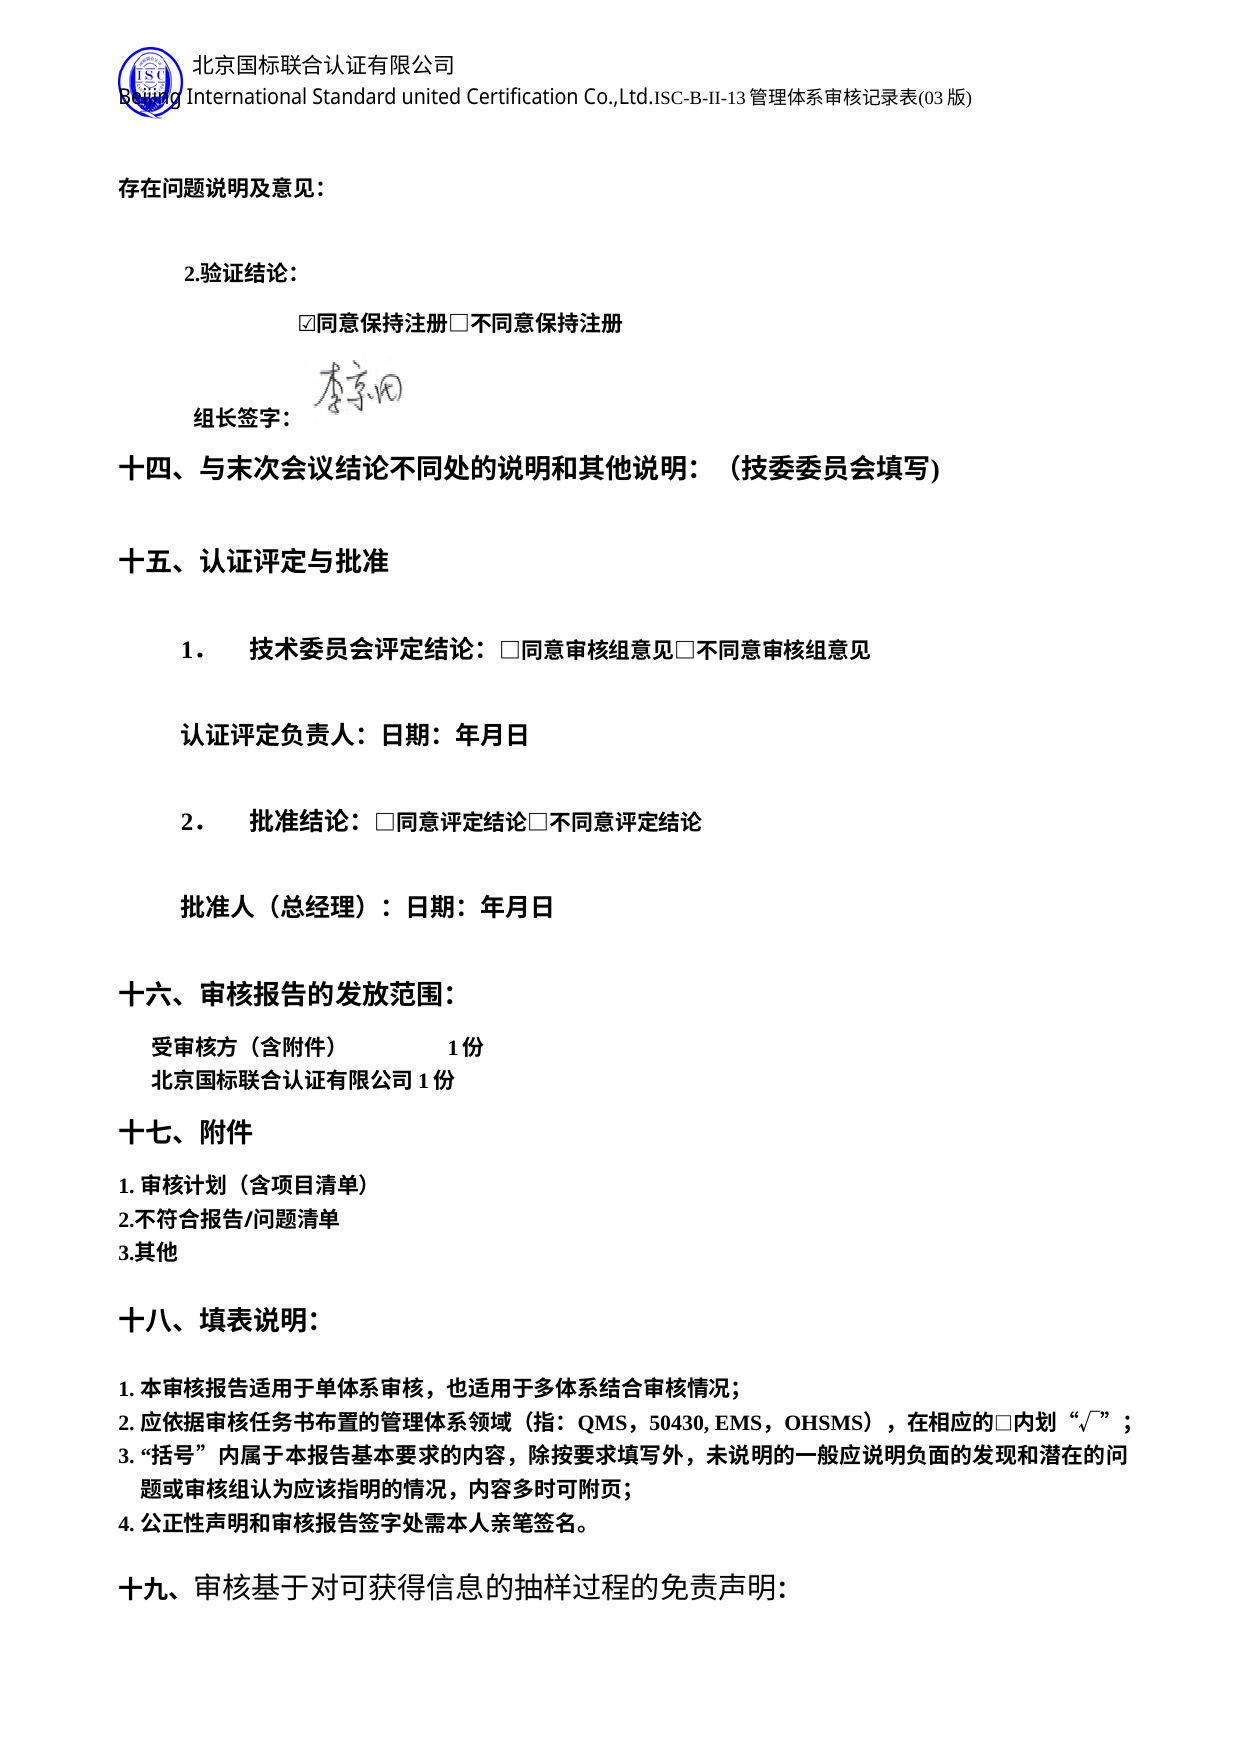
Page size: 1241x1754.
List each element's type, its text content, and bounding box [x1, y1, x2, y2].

text 3. “括号”内属于本报告基本要求的内容，除按要求填写外，未说明的一般应说明负面的发现和潜在的问题或审核组认为应该指明的情况，内容多时可附页； [118, 1437, 1128, 1505]
text 1. 审核计划（含项目清单） [118, 1167, 1128, 1200]
text 十七、附件 [118, 1112, 1128, 1150]
text 2.验证结论： [118, 255, 1128, 289]
text 批准人（总经理）：日期：年月日 [181, 871, 1128, 939]
text 组长签字： [118, 355, 1128, 433]
text 2. 应依据审核任务书布置的管理体系领域（指：QMS，50430, EMS，OHSMS），在相应的□内划“√”； [118, 1403, 1128, 1437]
picture [118, 47, 186, 119]
text 北京国标联合认证有限公司1份 [118, 1062, 1128, 1096]
text 2.不符合报告/问题清单 [118, 1200, 1128, 1234]
text 1. 本审核报告适用于单体系审核，也适用于多体系结合审核情况； [118, 1369, 1128, 1403]
list 批准结论：□同意评定结论□不同意评定结论 [181, 785, 1128, 853]
text 3.其他 [118, 1234, 1128, 1268]
text 十八、填表说明： [118, 1284, 1128, 1352]
text 十四、与末次会议结论不同处的说明和其他说明：（技委委员会填写) [118, 433, 1128, 501]
list 技术委员会评定结论：□同意审核组意见□不同意审核组意见 [181, 613, 1128, 681]
picture [302, 354, 417, 427]
text 十六、审核报告的发放范围： [118, 974, 1128, 1012]
text 存在问题说明及意见： [118, 170, 1128, 204]
text 十九、审核基于对可获得信息的抽样过程的免责声明： [118, 1564, 1128, 1607]
text 受审核方（含附件） 1份 [118, 1029, 1128, 1062]
text 4. 公正性声明和审核报告签字处需本人亲笔签名。 [118, 1505, 1128, 1539]
text 十五、认证评定与批准 [118, 526, 1128, 594]
text ☑同意保持注册□不同意保持注册 [118, 306, 1128, 338]
text 认证评定负责人：日期：年月日 [181, 699, 1128, 767]
